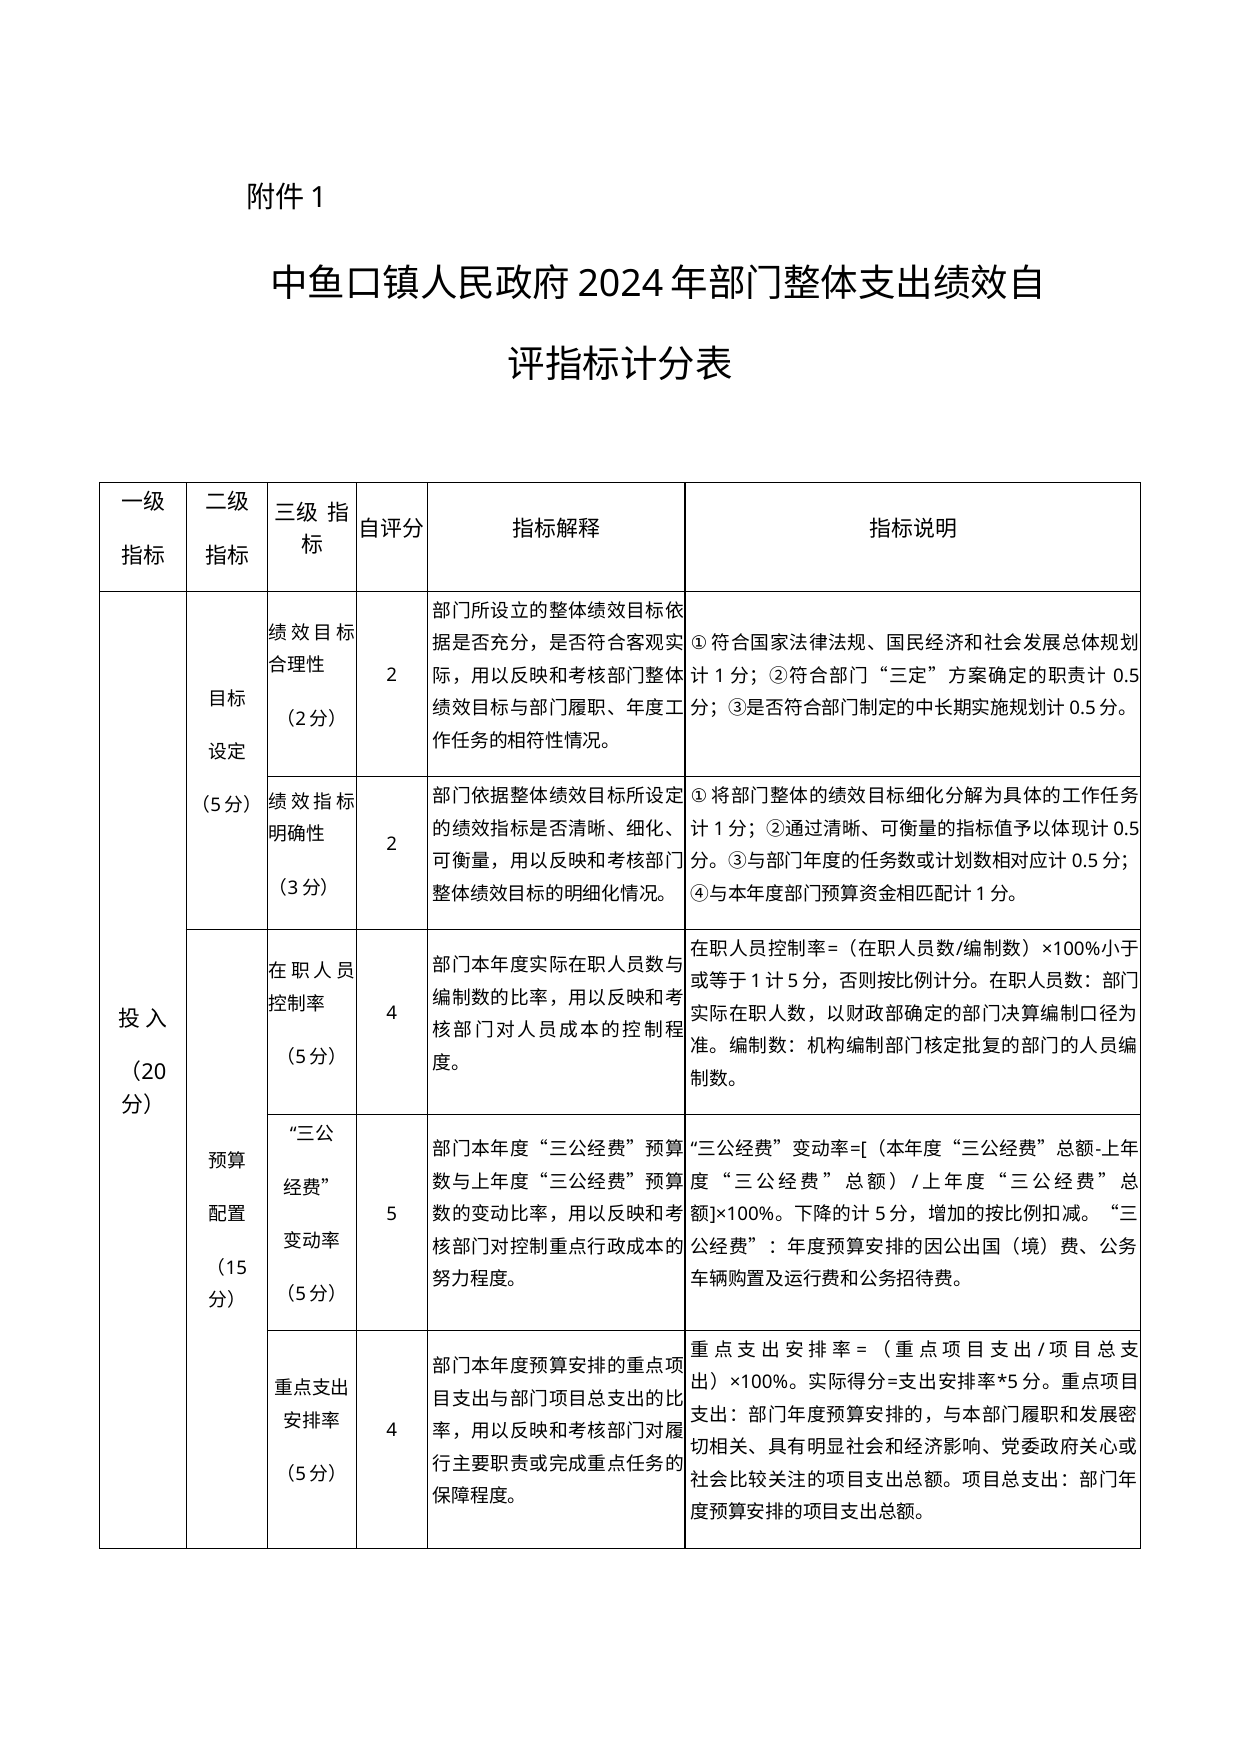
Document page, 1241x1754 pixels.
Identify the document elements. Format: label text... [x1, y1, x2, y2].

table_header 自评分 [357, 483, 427, 591]
table_cell 2 [357, 592, 427, 776]
table_cell 部门所设立的整体绩效目标依据是否充分，是否符合客观实际，用以反映和考核部门整体绩效目标与部门履职、年度工作任务的相符性情况。 [428, 592, 684, 776]
table_cell 在职人员控制率=（在职人员数/编制数）×100%小于或等于1计5分，否则按比例计分。在职人员数：部门实际在职人数，以财政部确定的部门决算编制口径为准。编制数：机构编制部门核定批复的部门的人员编制数。 [686, 930, 1140, 1114]
table_cell 4 [357, 930, 427, 1114]
table_cell 2 [357, 777, 427, 929]
table_cell 目标 设定 （5分） [187, 592, 267, 929]
table_cell 绩效目标合理性 （2分） [268, 592, 356, 776]
table_cell 投 入 （20分） [100, 592, 186, 1548]
table_cell 部门依据整体绩效目标所设定的绩效指标是否清晰、细化、可衡量，用以反映和考核部门整体绩效目标的明细化情况。 [428, 777, 684, 929]
table_cell 部门本年度预算安排的重点项目支出与部门项目总支出的比率，用以反映和考核部门对履行主要职责或完成重点任务的保障程度。 [428, 1331, 684, 1548]
table_cell 重点支出安排率 （5分） [268, 1331, 356, 1548]
table_cell 部门本年度实际在职人员数与编制数的比率，用以反映和考核部门对人员成本的控制程度。 [428, 930, 684, 1114]
table_cell 4 [357, 1331, 427, 1548]
text 附件1 [187, 162, 1053, 227]
table_header 指标解释 [428, 483, 684, 591]
table_cell “三公 经费” 变动率 （5分） [268, 1115, 356, 1330]
table_cell 部门本年度“三公经费”预算数与上年度“三公经费”预算数的变动比率，用以反映和考核部门对控制重点行政成本的努力程度。 [428, 1115, 684, 1330]
table_cell “三公经费”变动率=[（本年度“三公经费”总额-上年度“三公经费”总额）/上年度“三公经费”总额]×100%。下降的计5分，增加的按比例扣减。“三公经费”：年度预算安排的因公出国（境）费、公务车辆购置及运行费和公务招待费。 [686, 1115, 1140, 1330]
text 中鱼口镇人民政府2024年部门整体支出绩效自评指标计分表 [187, 248, 1053, 394]
table_cell 重点支出安排率=（重点项目支出/项目总支出）×100%。实际得分=支出安排率*5分。重点项目支出：部门年度预算安排的，与本部门履职和发展密切相关、具有明显社会和经济影响、党委政府关心或社会比较关注的项目支出总额。项目总支出：部门年度预算安排的项目支出总额。 [686, 1331, 1140, 1548]
table_cell 在职人员控制率 （5分） [268, 930, 356, 1114]
table_header 指标说明 [686, 483, 1140, 591]
table_header 三级 指标 [268, 483, 356, 591]
table_header 一级 指标 [100, 483, 186, 591]
table_header 二级 指标 [187, 483, 267, 591]
table_cell ①符合国家法律法规、国民经济和社会发展总体规划计1分；②符合部门“三定”方案确定的职责计0.5分；③是否符合部门制定的中长期实施规划计0.5分。 [686, 592, 1140, 776]
table_cell 绩效指标明确性 （3分） [268, 777, 356, 929]
table_cell 预算 配置 （15分） [187, 930, 267, 1548]
table_cell 5 [357, 1115, 427, 1330]
table_cell ①将部门整体的绩效目标细化分解为具体的工作任务计1分；②通过清晰、可衡量的指标值予以体现计0.5分。③与部门年度的任务数或计划数相对应计0.5分；④与本年度部门预算资金相匹配计1分。 [686, 777, 1140, 929]
